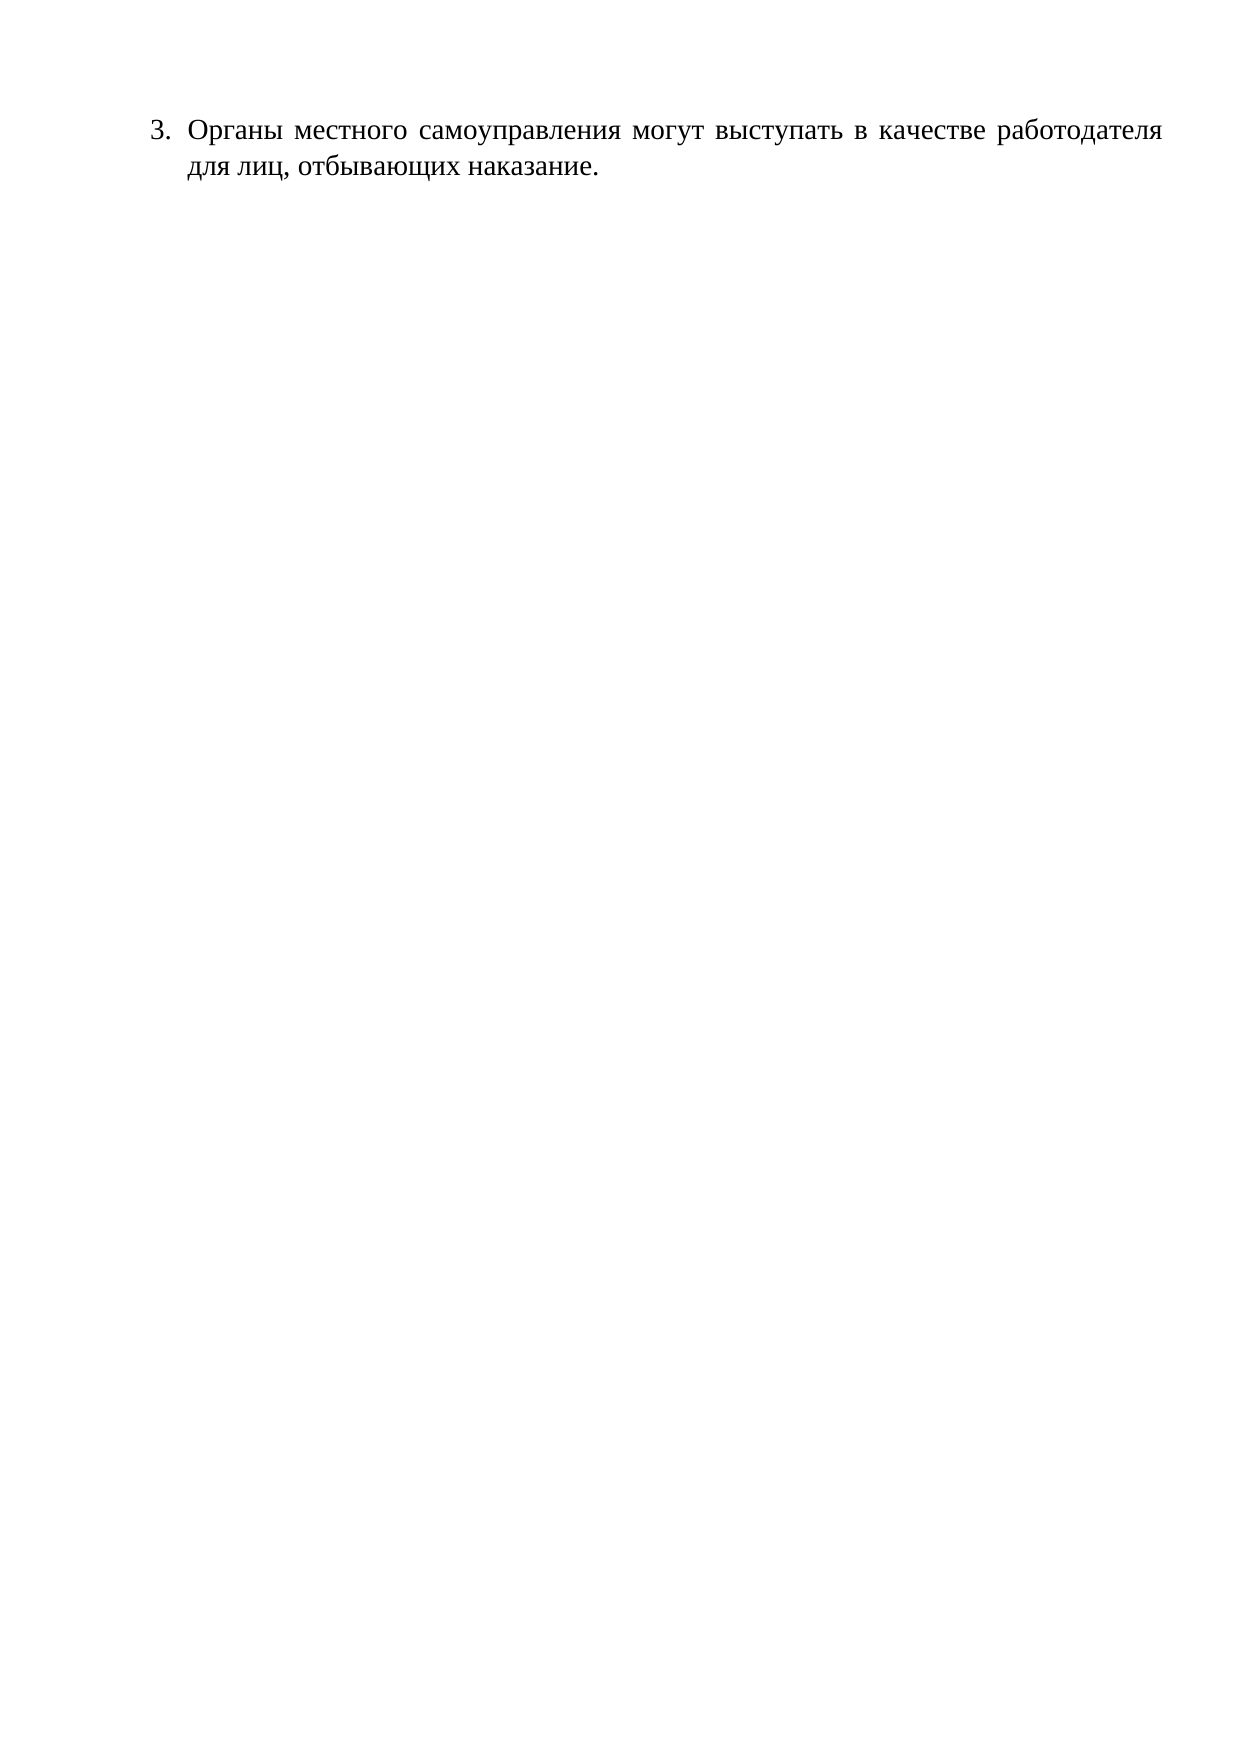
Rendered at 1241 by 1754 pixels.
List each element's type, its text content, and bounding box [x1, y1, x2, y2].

list Органы местного самоуправления могут выступать в качестве работодателя для лиц, отбывающих наказание. [150, 112, 1163, 182]
